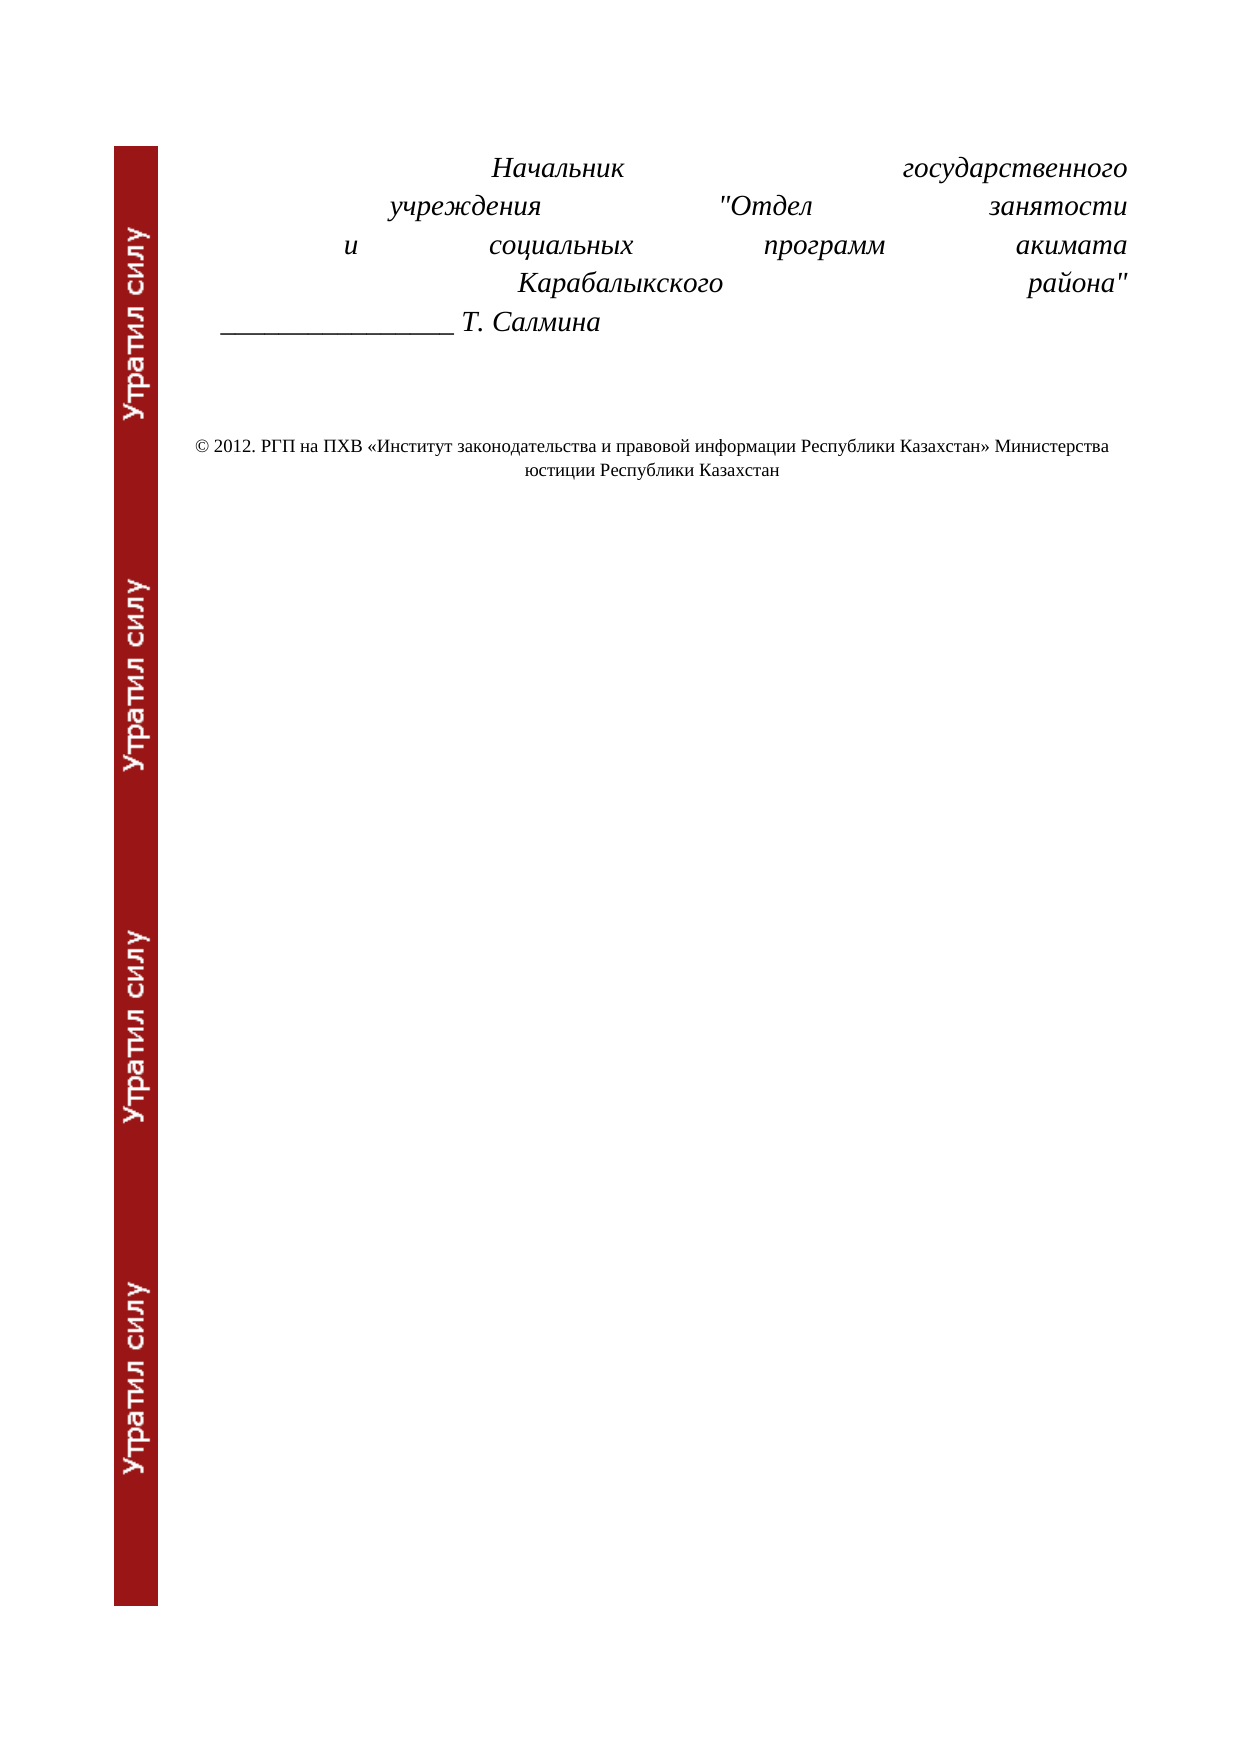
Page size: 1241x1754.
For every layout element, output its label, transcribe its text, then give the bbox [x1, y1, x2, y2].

text Начальник государственного учреждения "Отдел занятости и социальных программ акимата Карабалыкского района" ________________ Т. Салмина [112, 150, 1128, 338]
text © 2012. РГП на ПХВ «Институт законодательства и правовой информации Республики Казахстан» Министерства юстиции Республики Казахстан [112, 434, 1128, 481]
picture [114, 481, 158, 1606]
picture [114, 146, 158, 150]
picture [114, 338, 158, 434]
